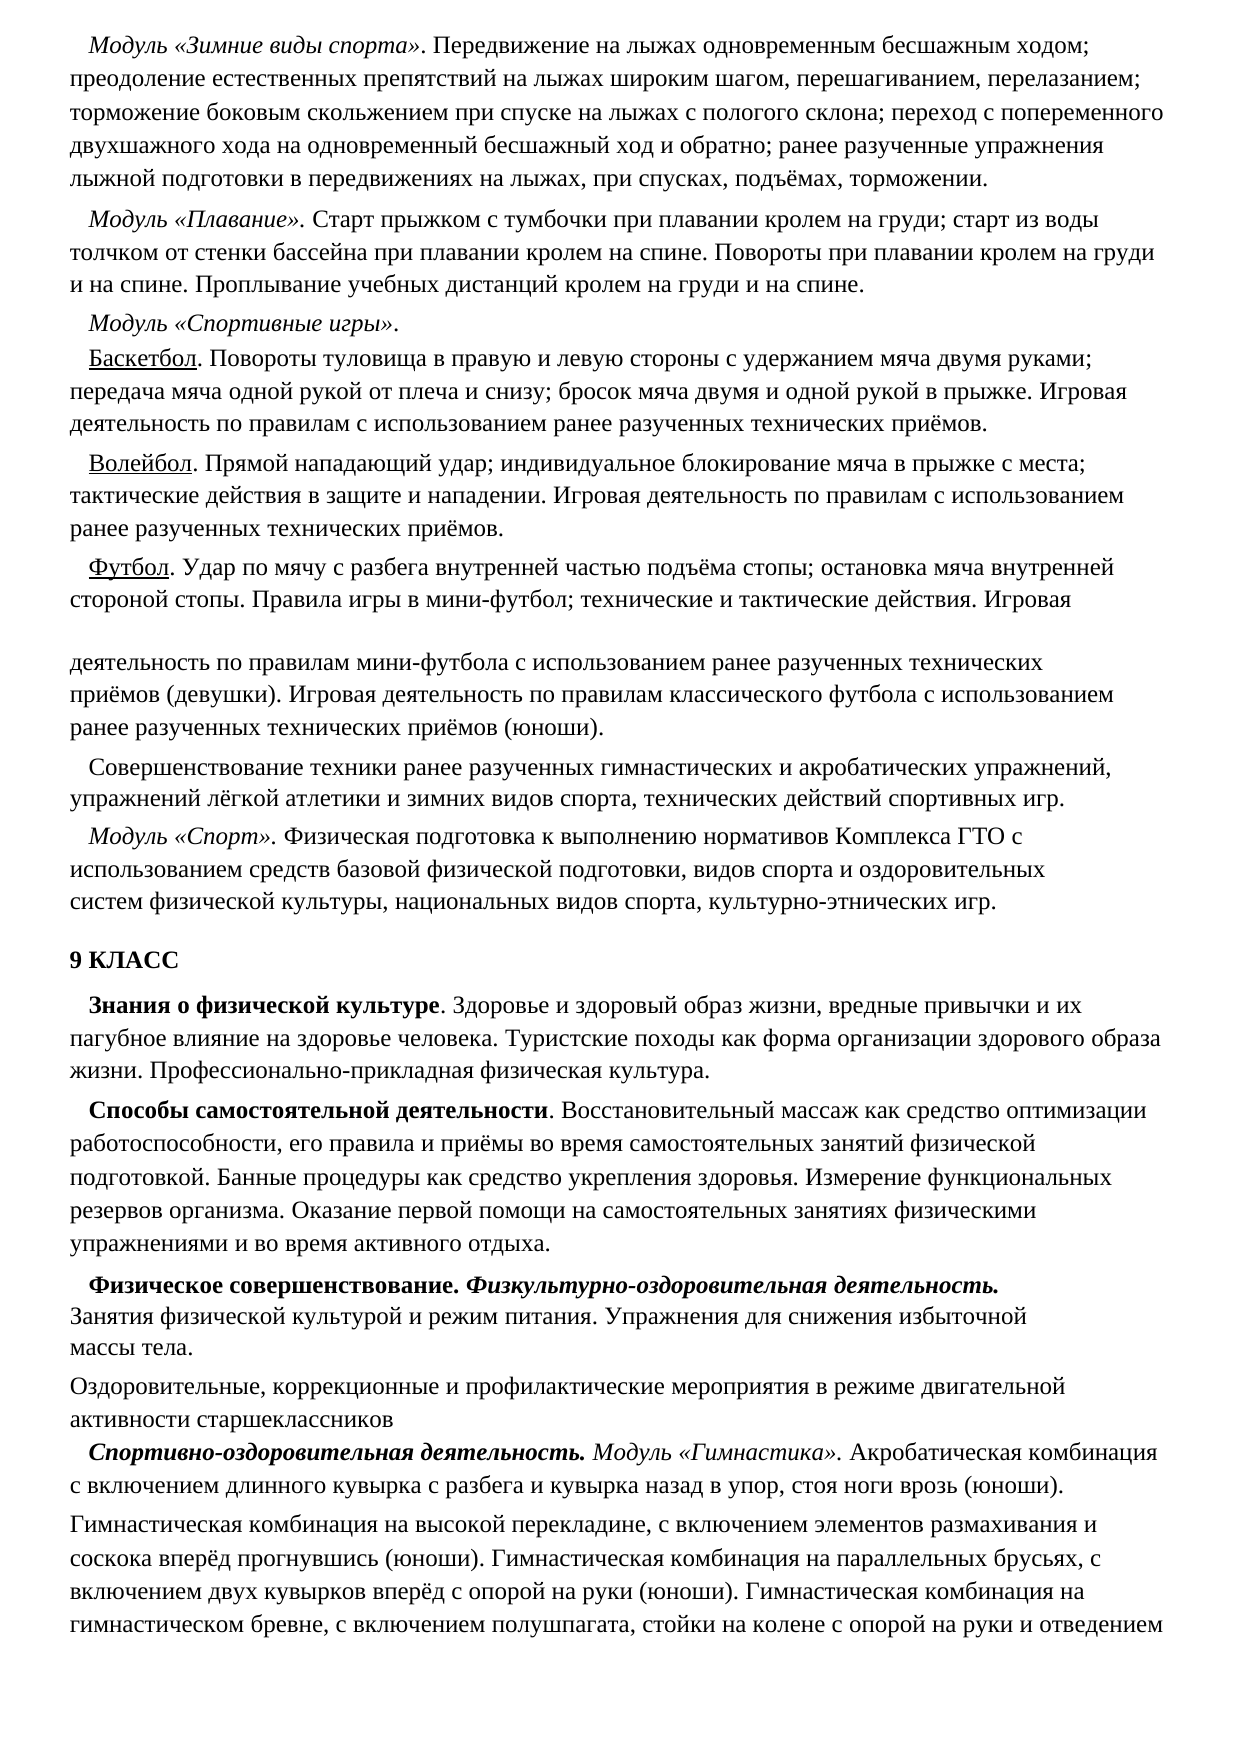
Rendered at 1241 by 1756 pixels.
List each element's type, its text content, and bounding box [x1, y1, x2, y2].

text упражнениями и во время активного отдыха. [69, 1228, 1176, 1257]
text Волейбол. Прямой нападающий удар; индивидуальное блокирование мяча в прыжке с места; тактические действия в защите и нападении. Игровая деятельность по правилам с использованием ранее разученных технических приёмов. [69, 448, 1176, 542]
text Баскетбол. Повороты туловища в правую и левую стороны с удержанием мяча двумя руками; передача мяча одной рукой от плеча и снизу; бросок мяча двумя и одной рукой в прыжке. Игровая деятельность по правилам с использованием ранее разученных технических приёмов. [69, 343, 1176, 437]
text Модуль «Спортивные игры». [88, 308, 1176, 337]
text Знания о физической культуре. Здоровье и здоровый образ жизни, вредные привычки и их [88, 991, 1176, 1019]
text Футбол. Удар по мячу с разбега внутренней частью подъёма стопы; остановка мяча внутренней стороной стопы. Правила игры в мини-футбол; технические и тактические действия. Игровая [69, 552, 1176, 613]
text Гимнастическая комбинация на высокой перекладине, с включением элементов размахивания и соскока вперёд прогнувшись (юноши). Гимнастическая комбинация на параллельных брусьях, с включением двух кувырков вперёд с опорой на руки (юноши). Гимнастическая комбинация на гимнастическом бревне, с включением полушпагата, стойки на колене с опорой на руки и отведением [69, 1509, 1176, 1638]
text Модуль «Спорт». Физическая подготовка к выполнению нормативов Комплекса ГТО с использованием средств базовой физической подготовки, видов спорта и оздоровительных систем физической культуры, национальных видов спорта, культурно-этнических игр. [69, 821, 1102, 915]
subtitle КЛАСС [69, 945, 1176, 974]
text Спортивно-оздоровительная деятельность. Модуль «Гимнастика». Акробатическая комбинация с включением длинного кувырка с разбега и кувырка назад в упор, стоя ноги врозь (юноши). [69, 1437, 1160, 1499]
text Способы самостоятельной деятельности. Восстановительный массаж как средство оптимизации работоспособности, его правила и приёмы во время самостоятельных занятий физической подготовкой. Банные процедуры как средство укрепления здоровья. Измерение функциональных резервов организма. Оказание первой помощи на самостоятельных занятиях физическими [69, 1095, 1149, 1224]
text деятельность по правилам мини-футбола с использованием ранее разученных технических приёмов (девушки). Игровая деятельность по правилам классического футбола с использованием ранее разученных технических приёмов (юноши). [69, 647, 1132, 741]
text Совершенствование техники ранее разученных гимнастических и акробатических упражнений, упражнений лёгкой атлетики и зимних видов спорта, технических действий спортивных игр. [69, 752, 1176, 811]
text Модуль «Зимние виды спорта». Передвижение на лыжах одновременным бесшажным ходом; преодоление естественных препятствий на лыжах широким шагом, перешагиванием, перелазанием; торможение боковым скольжением при спуске на лыжах с пологого склона; переход с попеременного двухшажного хода на одновременный бесшажный ход и обратно; ранее разученные упражнения лыжной подготовки в передвижениях на лыжах, при спусках, подъёмах, торможении. [69, 30, 1176, 192]
text Занятия физической культурой и режим питания. Упражнения для снижения избыточной массы тела. [69, 1301, 1067, 1361]
text пагубное влияние на здоровье человека. Туристские походы как форма организации здорового образа жизни. Профессионально-прикладная физическая культура. [69, 1023, 1176, 1084]
text Оздоровительные, коррекционные и профилактические мероприятия в режиме двигательной активности старшеклассников [69, 1371, 1176, 1433]
text Модуль «Плавание». Старт прыжком с тумбочки при плавании кролем на груди; старт из воды толчком от стенки бассейна при плавании кролем на спине. Повороты при плавании кролем на груди и на спине. Проплывание учебных дистанций кролем на груди и на спине. [69, 204, 1159, 298]
text Физическое совершенствование. Физкультурно-оздоровительная деятельность. [88, 1270, 1176, 1299]
